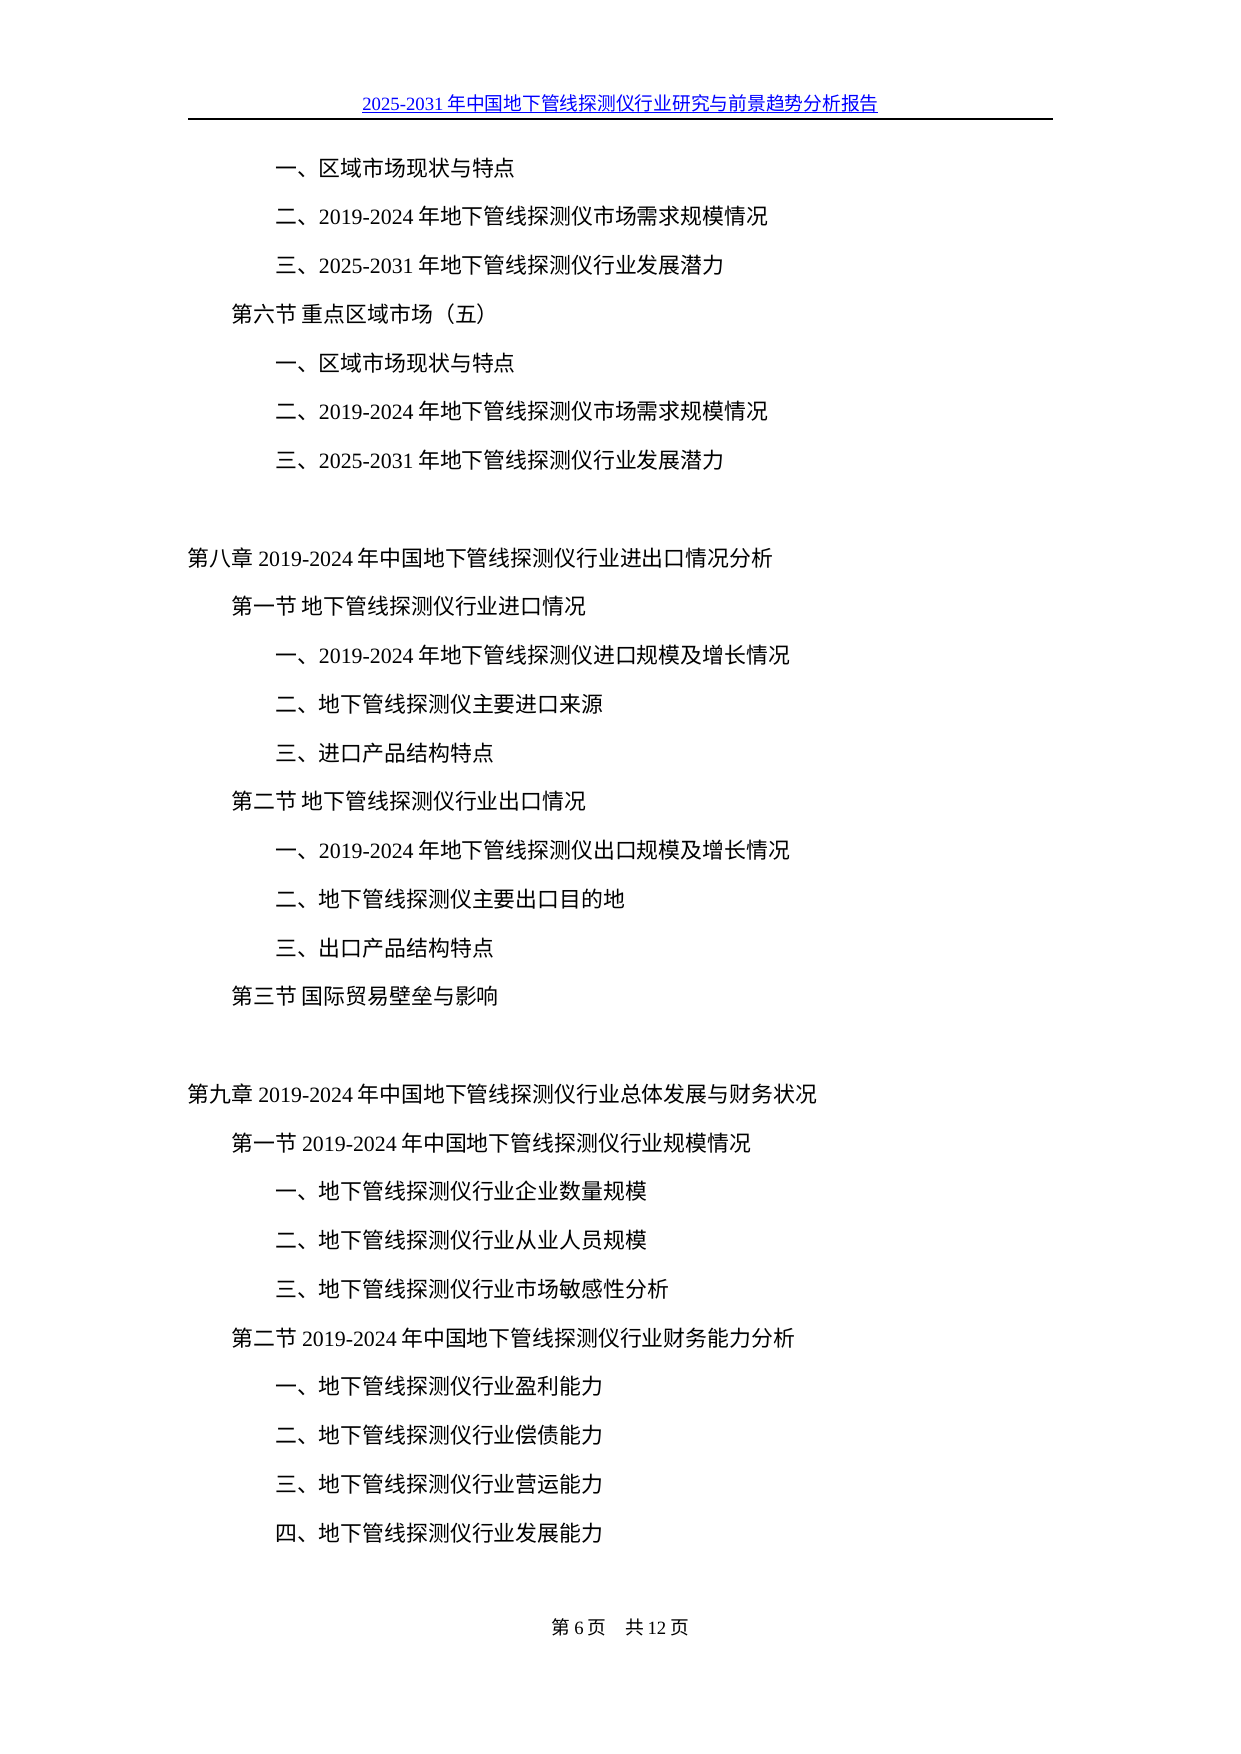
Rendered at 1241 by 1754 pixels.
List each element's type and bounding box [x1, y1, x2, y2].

text [187, 150, 1053, 1548]
